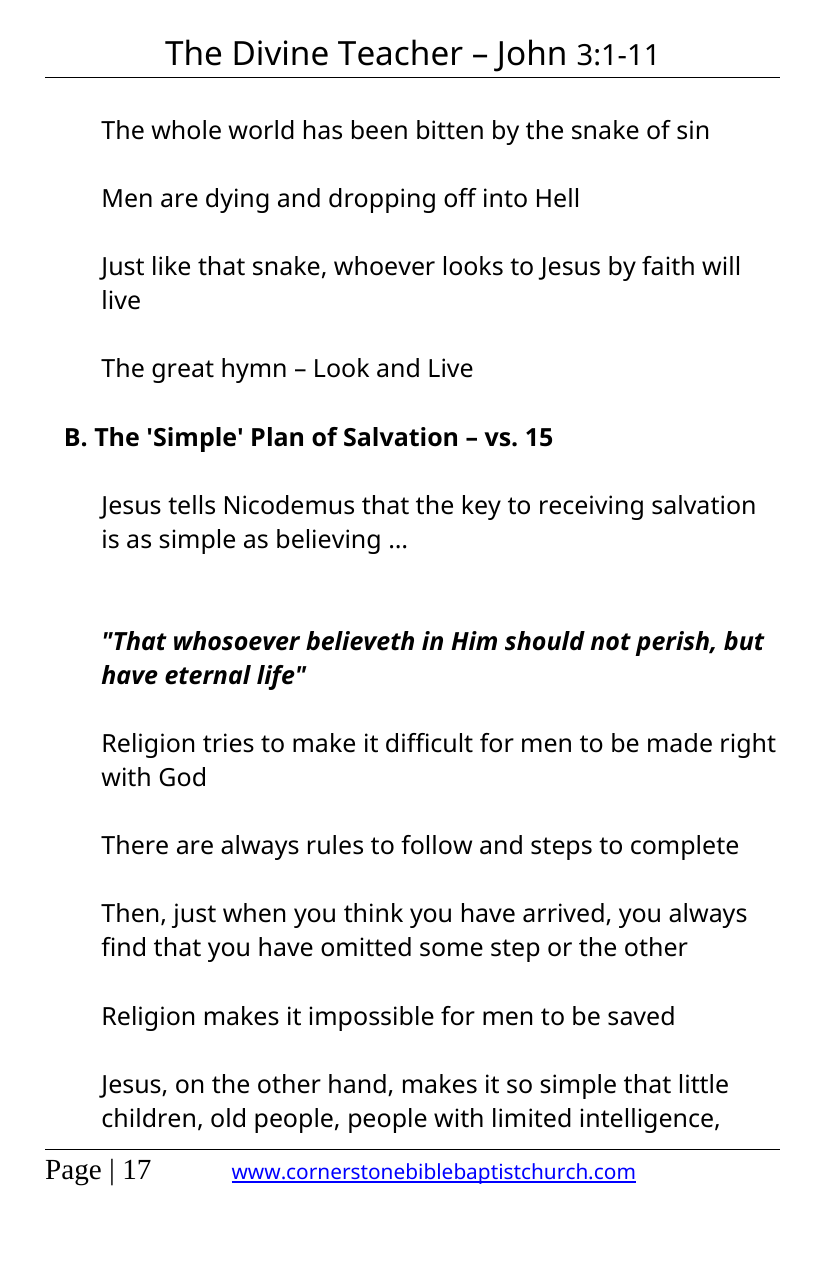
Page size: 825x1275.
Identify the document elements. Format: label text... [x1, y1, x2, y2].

text The great hymn – Look and Live [101, 351, 780, 385]
text B. The 'Simple' Plan of Salvation – vs. 15 [64, 419, 780, 453]
text "That whosoever believeth in Him should not perish, but have eternal life" [101, 623, 780, 692]
text Jesus tells Nicodemus that the key to receiving salvation is as simple as believing … [101, 487, 780, 555]
text There are always rules to follow and steps to complete [101, 828, 780, 862]
text Religion tries to make it difficult for men to be made right with God [101, 726, 780, 794]
text Men are dying and dropping off into Hell [101, 181, 780, 215]
text Then, just when you think you have arrived, you always find that you have omitted some step or the other [101, 896, 780, 964]
text Religion makes it impossible for men to be saved [101, 998, 780, 1032]
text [101, 1066, 780, 1134]
text Just like that snake, whoever looks to Jesus by faith will live [101, 249, 780, 317]
text The whole world has been bitten by the snake of sin [101, 113, 780, 147]
